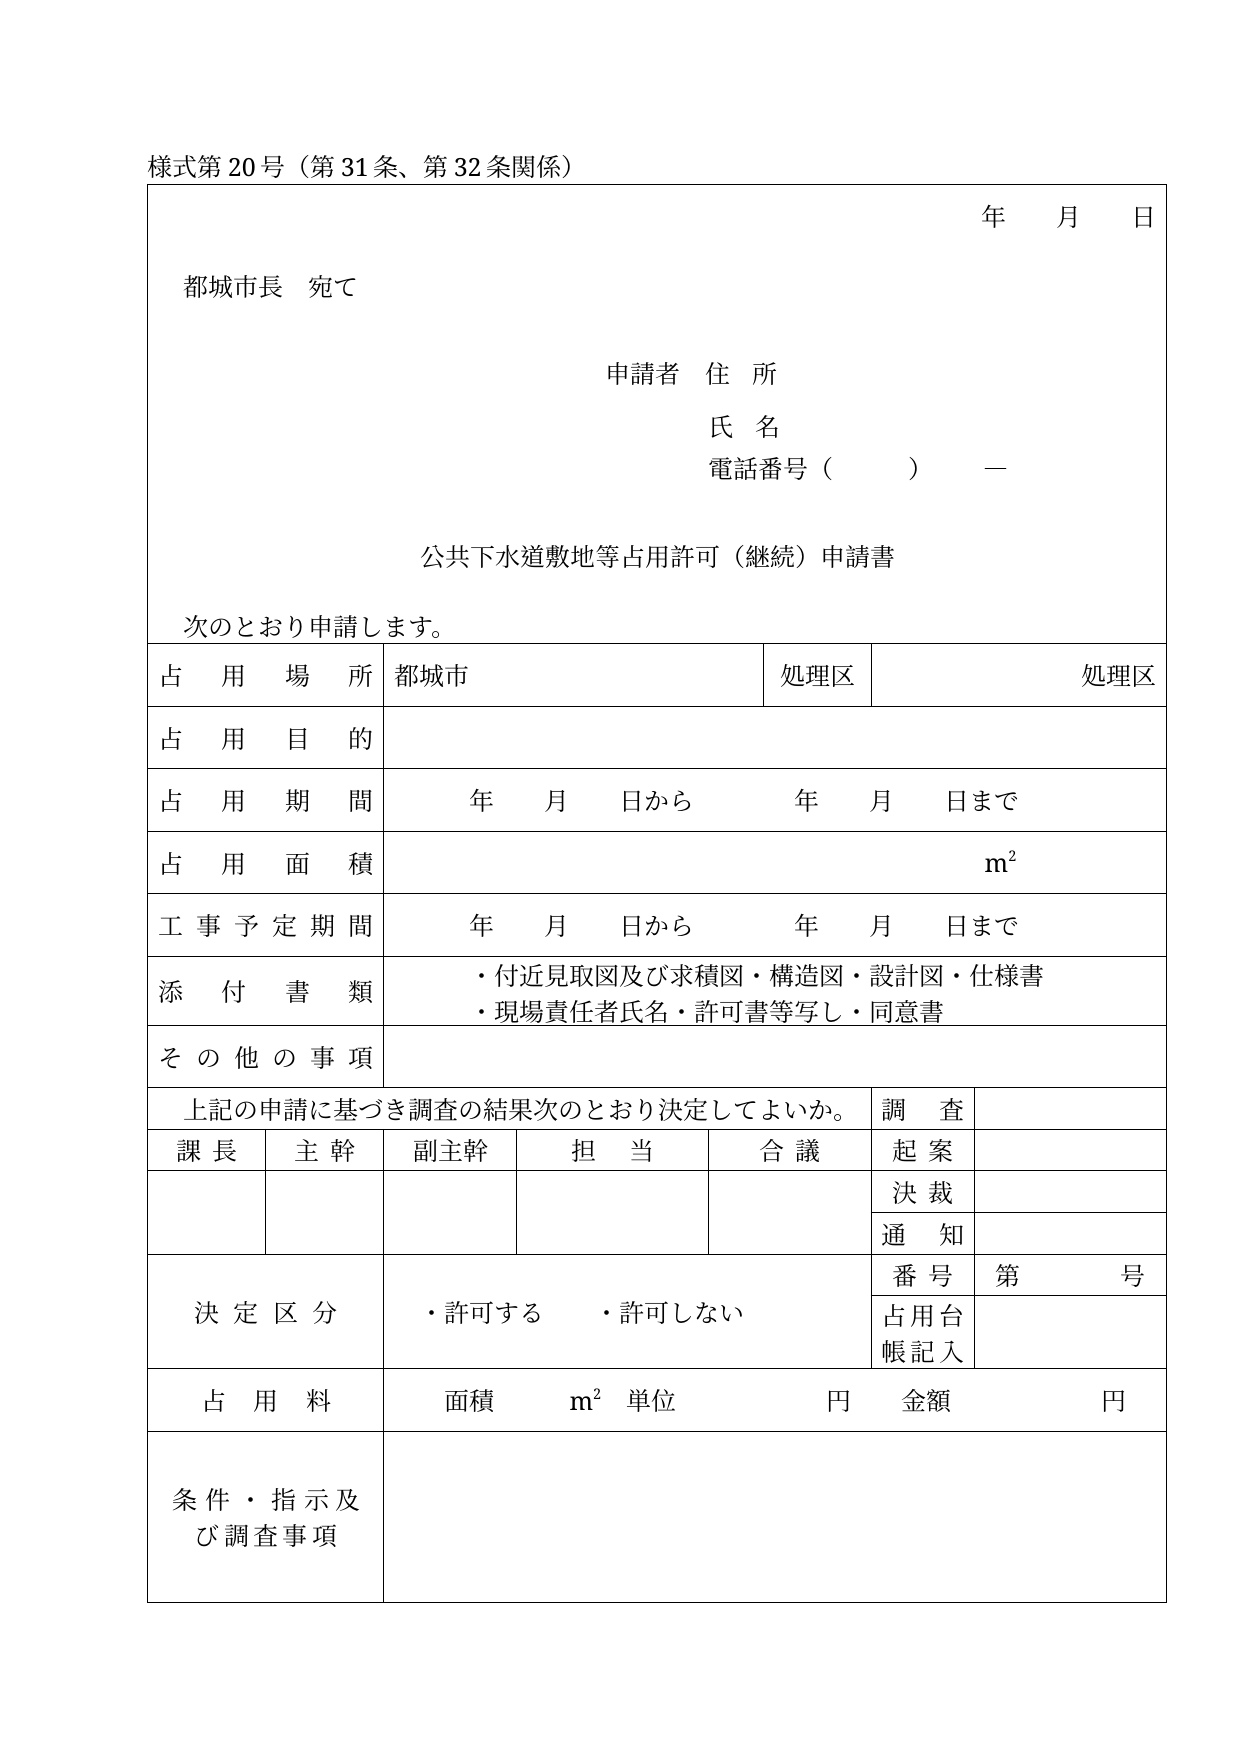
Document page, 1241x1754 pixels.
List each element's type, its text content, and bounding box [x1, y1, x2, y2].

table_cell [384, 1432, 1166, 1602]
table_cell 面積 m2 単位 円 金額 円 [384, 1369, 1166, 1431]
table_cell [384, 707, 1166, 768]
table_cell ・許可する ・許可しない [384, 1255, 871, 1368]
table_cell [517, 1171, 708, 1254]
table_cell 年 月 日から 年 月 日まで [384, 769, 1166, 831]
table_cell 占用台帳記入 [872, 1296, 974, 1368]
table_cell [975, 1171, 1166, 1212]
table_cell 工事予定期間 [148, 894, 383, 956]
table_cell [148, 1171, 265, 1254]
table_cell 占用期間 [148, 769, 383, 831]
table_cell 占用場所 [148, 644, 383, 706]
table_cell 処理区 [872, 644, 1166, 706]
table_cell m2 [384, 832, 1166, 893]
table_cell 年 月 日から 年 月 日まで [384, 894, 1166, 956]
table_cell 合議 [709, 1130, 871, 1170]
table_cell [975, 1296, 1166, 1368]
table_cell [975, 1213, 1166, 1254]
table_cell 占用面積 [148, 832, 383, 893]
table_cell 副主幹 [384, 1130, 516, 1170]
table_cell 決裁 [872, 1171, 974, 1212]
table_cell 占用料 [148, 1369, 383, 1431]
table_cell 主幹 [266, 1130, 383, 1170]
table_cell [384, 1171, 516, 1254]
table_cell ・付近見取図及び求積図・構造図・設計図・仕様書 ・現場責任者氏名・許可書等写し・同意書 [384, 957, 1166, 1024]
table_cell [975, 1088, 1166, 1129]
table_cell 起案 [872, 1130, 974, 1170]
table_header 年 月 日 都城市長 宛て 申請者 住所 氏名 電話番号（ ） ― 公共下水道敷地等占用許可（継続）申請書 次のとおり申請します。 [148, 185, 1166, 643]
table_cell 決定区分 [148, 1255, 383, 1368]
table_cell 第 号 [975, 1255, 1166, 1295]
table_cell 上記の申請に基づき調査の結果次のとおり決定してよいか。 [148, 1088, 871, 1129]
table_cell 調査 [872, 1088, 974, 1129]
text 様式第20号（第31条、第32条関係） [148, 148, 1092, 184]
table_cell 処理区 [764, 644, 871, 706]
table_cell 占用目的 [148, 707, 383, 768]
table_cell 条件・指示及び調査事項 [148, 1432, 383, 1602]
table_cell 担当 [517, 1130, 708, 1170]
table_cell 課長 [148, 1130, 265, 1170]
table_cell [709, 1171, 871, 1254]
table_cell [266, 1171, 383, 1254]
table_cell [975, 1130, 1166, 1170]
table_cell 添付書類 [148, 957, 383, 1024]
table_cell その他の事項 [148, 1026, 383, 1087]
table_cell [384, 1026, 1166, 1087]
table_cell 通知 [872, 1213, 974, 1254]
table_cell 番号 [872, 1255, 974, 1295]
table_cell 都城市 [384, 644, 763, 706]
